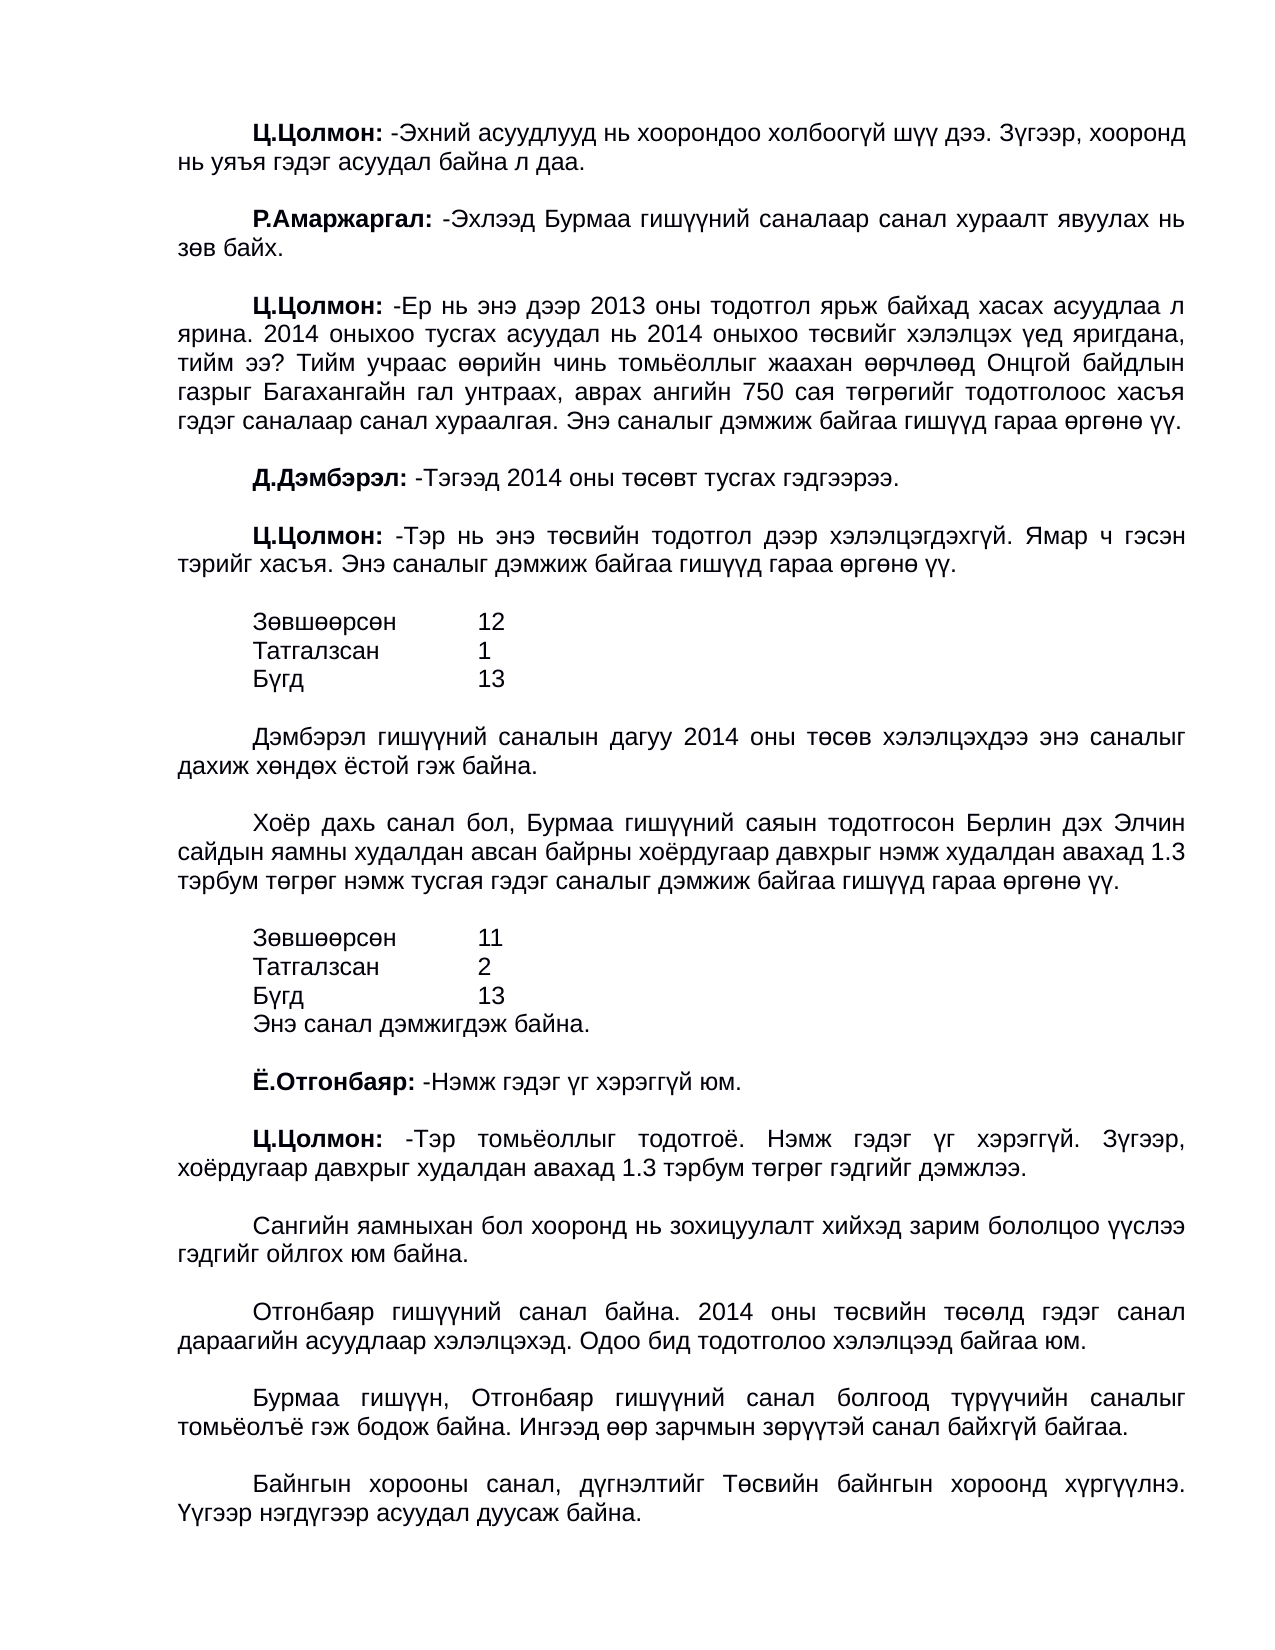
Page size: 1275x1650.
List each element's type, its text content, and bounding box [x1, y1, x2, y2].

text Татгалзсан 2 [177, 952, 1186, 981]
text Зөвшөөрсөн 11 [177, 923, 1186, 952]
text Дэмбэрэл гишүүний саналын дагуу 2014 оны төсөв хэлэлцэхдээ энэ саналыг дахиж хөндөх ёстой гэж байна. [177, 722, 1186, 779]
text Сангийн яамныхан бол хооронд нь зохицуулалт хийхэд зарим бололцоо үүслээ гэдгийг ойлгох юм байна. [177, 1211, 1186, 1268]
text Энэ санал дэмжигдэж байна. [177, 1009, 1186, 1038]
text Ц.Цолмон: -Тэр томьёоллыг тодотгоё. Нэмж гэдэг үг хэрэггүй. Зүгээр, хоёрдугаар давхрыг худалдан авахад 1.3 тэрбум төгрөг гэдгийг дэмжлээ. [177, 1124, 1186, 1182]
text Ц.Цолмон: -Ер нь энэ дээр 2013 оны тодотгол ярьж байхад хасах асуудлаа л ярина. 2014 оныхоо тусгах асуудал нь 2014 оныхоо төсвийг хэлэлцэх үед яригдана, тийм ээ? Тийм учраас өөрийн чинь томьёоллыг жаахан өөрчлөөд Онцгой байдлын газрыг Багахангайн гал унтраах, аврах ангийн 750 сая төгрөгийг тодотголоос хасъя гэдэг саналаар санал хураалгая. Энэ саналыг дэмжиж байгаа гишүүд гараа өргөнө үү. [177, 291, 1186, 434]
text Бүгд 13 [177, 981, 1186, 1009]
text Хоёр дахь санал бол, Бурмаа гишүүний саяын тодотгосон Берлин дэх Элчин сайдын яамны худалдан авсан байрны хоёрдугаар давхрыг нэмж худалдан авахад 1.3 тэрбум төгрөг нэмж тусгая гэдэг саналыг дэмжиж байгаа гишүүд гараа өргөнө үү. [177, 808, 1186, 894]
text Ц.Цолмон: -Эхний асуудлууд нь хоорондоо холбоогүй шүү дээ. Зүгээр, хооронд нь уяъя гэдэг асуудал байна л даа. [177, 118, 1186, 176]
text Ц.Цолмон: -Тэр нь энэ төсвийн тодотгол дээр хэлэлцэгдэхгүй. Ямар ч гэсэн тэрийг хасъя. Энэ саналыг дэмжиж байгаа гишүүд гараа өргөнө үү. [177, 521, 1186, 578]
text Байнгын хорооны санал, дүгнэлтийг Төсвийн байнгын хороонд хүргүүлнэ. Үүгээр нэгдүгээр асуудал дуусаж байна. [177, 1469, 1186, 1527]
text Р.Амаржаргал: -Эхлээд Бурмаа гишүүний саналаар санал хураалт явуулах нь зөв байх. [177, 204, 1186, 262]
text Бүгд 13 [177, 664, 1186, 693]
text Зөвшөөрсөн 12 [177, 607, 1186, 636]
text Ё.Отгонбаяр: -Нэмж гэдэг үг хэрэггүй юм. [177, 1067, 1186, 1096]
text Татгалзсан 1 [177, 636, 1186, 664]
text Отгонбаяр гишүүний санал байна. 2014 оны төсвийн төсөлд гэдэг санал дараагийн асуудлаар хэлэлцэхэд. Одоо бид тодотголоо хэлэлцээд байгаа юм. [177, 1297, 1186, 1354]
text Д.Дэмбэрэл: -Тэгээд 2014 оны төсөвт тусгах гэдгээрээ. [177, 463, 1186, 492]
text Бурмаа гишүүн, Отгонбаяр гишүүний санал болгоод түрүүчийн саналыг томьёолъё гэж бодож байна. Ингээд өөр зарчмын зөрүүтэй санал байхгүй байгаа. [177, 1383, 1186, 1441]
